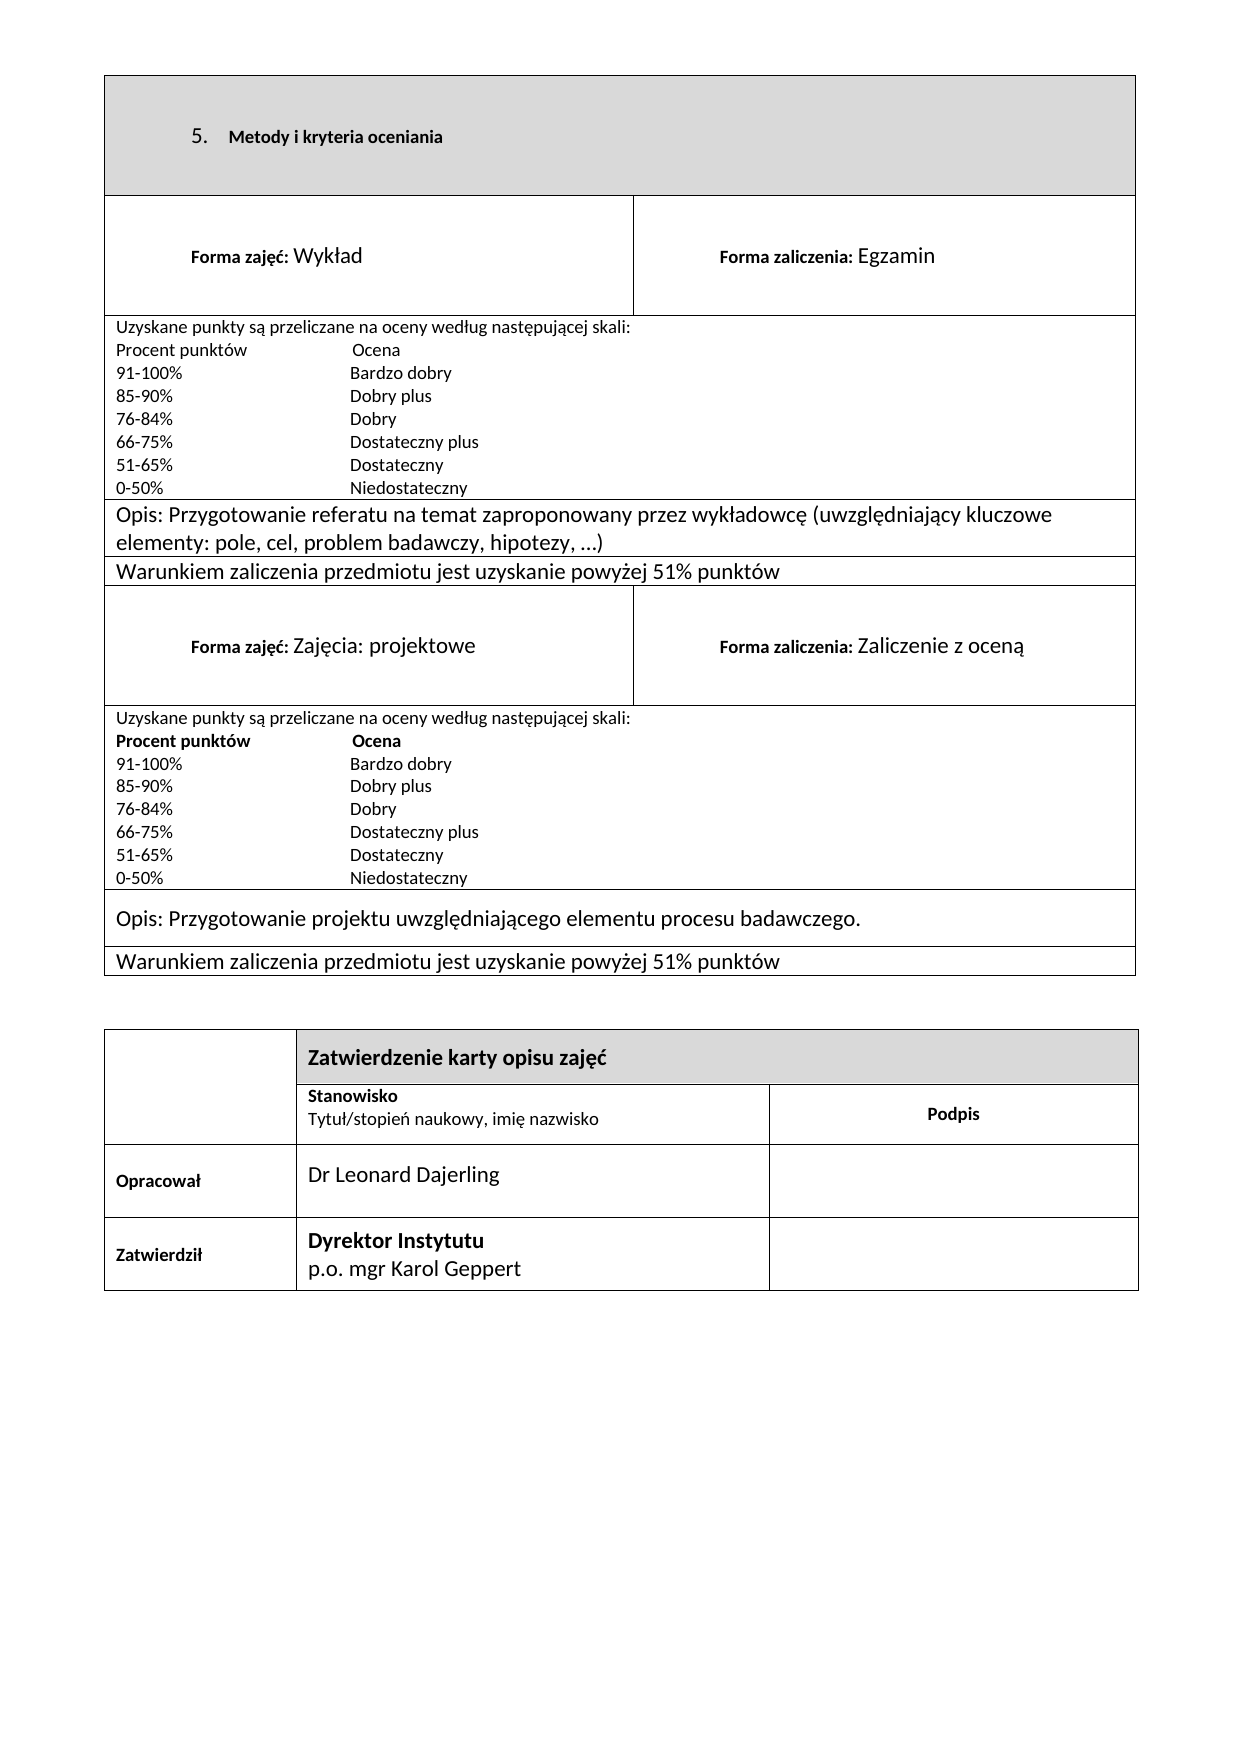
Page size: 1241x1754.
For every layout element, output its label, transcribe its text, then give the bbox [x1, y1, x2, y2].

table_cell Uzyskane punkty są przeliczane na oceny według następującej skali: Procent punktów Ocena 91-100% Bardzo dobry 85-90% Dobry plus 76-84% Dobry 66-75% Dostateczny plus 51-65% Dostateczny 0-50% Niedostateczny [105, 316, 1135, 499]
table_cell Warunkiem zaliczenia przedmiotu jest uzyskanie powyżej 51% punktów [105, 557, 1135, 585]
table_cell Forma zajęć: [105, 196, 633, 314]
table_cell Uzyskane punkty są przeliczane na oceny według następującej skali: Procent punktów Ocena 91-100% Bardzo dobry 85-90% Dobry plus 76-84% Dobry 66-75% Dostateczny plus 51-65% Dostateczny 0-50% Niedostateczny [105, 706, 1135, 889]
table_cell Forma zaliczenia: Zaliczenie z oceną [634, 586, 1135, 705]
table_cell Forma zajęć: [105, 586, 633, 705]
table_cell Dr Leonard Dajerling [297, 1145, 769, 1217]
table_header Zatwierdzenie karty opisu zajęć [297, 1030, 1138, 1083]
table_cell Stanowisko Tytuł/stopień naukowy, imię nazwisko [297, 1085, 769, 1143]
table_header Metody i kryteria oceniania [105, 76, 1135, 195]
table_cell Opis: Przygotowanie referatu na temat zaproponowany przez wykładowcę (uwzględniający kluczowe elementy: pole, cel, problem badawczy, hipotezy, …) [105, 500, 1135, 556]
table_header [105, 1030, 296, 1143]
table_cell Forma zaliczenia: Egzamin [634, 196, 1135, 314]
table_cell [770, 1145, 1138, 1217]
table_cell Opis: Przygotowanie projektu uwzględniającego elementu procesu badawczego. [105, 890, 1135, 946]
table_cell Zatwierdził [105, 1218, 296, 1290]
table_cell Warunkiem zaliczenia przedmiotu jest uzyskanie powyżej 51% punktów [105, 947, 1135, 975]
table_cell Opracował [105, 1145, 296, 1217]
table_cell Podpis [770, 1085, 1138, 1143]
table_cell Dyrektor Instytutu p.o. mgr Karol Geppert [297, 1218, 769, 1290]
table_cell [770, 1218, 1138, 1290]
